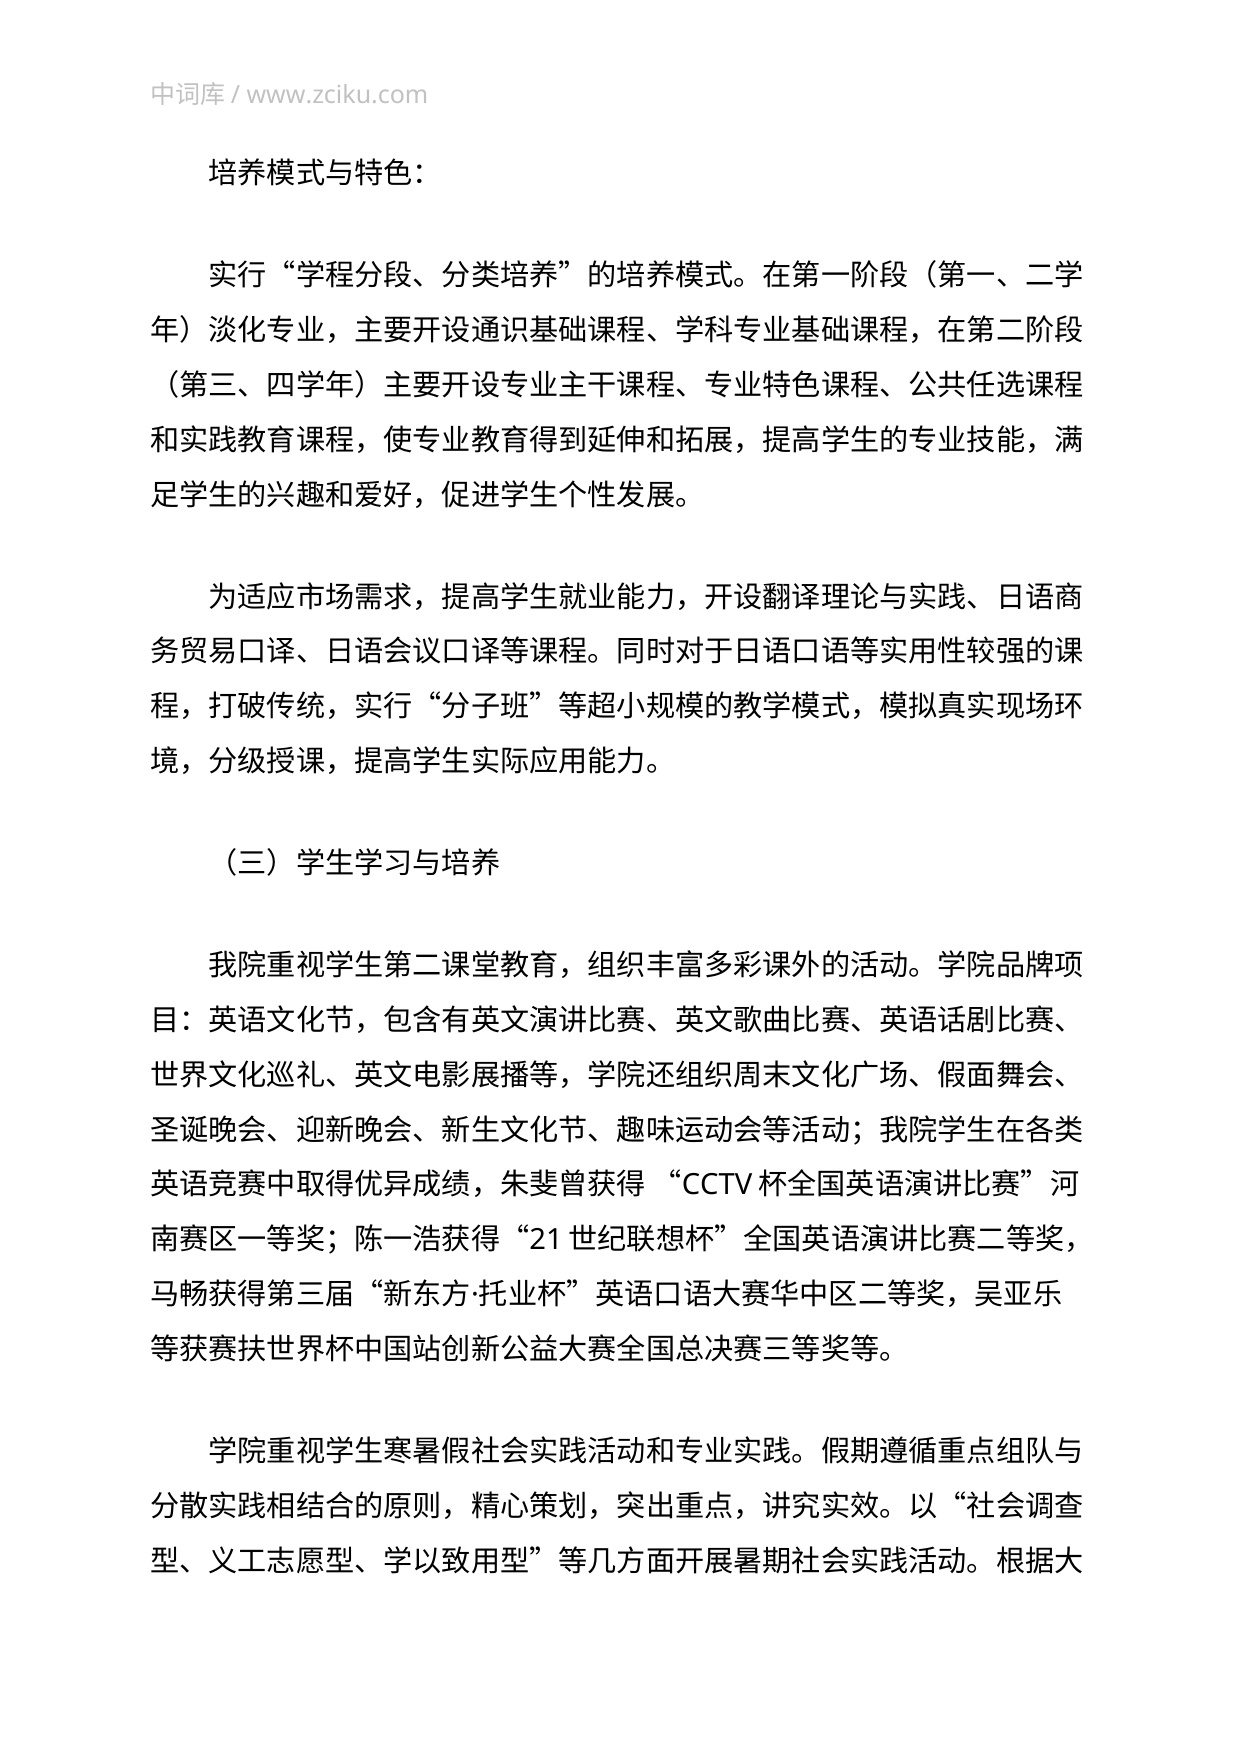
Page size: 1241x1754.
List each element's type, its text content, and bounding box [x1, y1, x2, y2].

text 培养模式与特色： [150, 150, 1090, 192]
text （三）学生学习与培养 [150, 839, 1090, 882]
text 我院重视学生第二课堂教育，组织丰富多彩课外的活动。学院品牌项目：英语文化节，包含有英文演讲比赛、英文歌曲比赛、英语话剧比赛、世界文化巡礼、英文电影展播等，学院还组织周末文化广场、假面舞会、圣诞晚会、迎新晚会、新生文化节、趣味运动会等活动；我院学生在各类英语竞赛中取得优异成绩，朱斐曾获得 “CCTV杯全国英语演讲比赛”河南赛区一等奖；陈一浩获得“21世纪联想杯”全国英语演讲比赛二等奖，马畅获得第三届“新东方·托业杯”英语口语大赛华中区二等奖，吴亚乐等获赛扶世界杯中国站创新公益大赛全国总决赛三等奖等。 [150, 941, 1090, 1368]
text 学院重视学生寒暑假社会实践活动和专业实践。假期遵循重点组队与分散实践相结合的原则，精心策划，突出重点，讲究实效。以“社会调查型、义工志愿型、学以致用型”等几方面开展暑期社会实践活动。根据大 [150, 1428, 1090, 1580]
text 实行“学程分段、分类培养”的培养模式。在第一阶段（第一、二学年）淡化专业，主要开设通识基础课程、学科专业基础课程，在第二阶段（第三、四学年）主要开设专业主干课程、专业特色课程、公共任选课程和实践教育课程，使专业教育得到延伸和拓展，提高学生的专业技能，满足学生的兴趣和爱好，促进学生个性发展。 [150, 252, 1090, 514]
text 为适应市场需求，提高学生就业能力，开设翻译理论与实践、日语商务贸易口译、日语会议口译等课程。同时对于日语口语等实用性较强的课程，打破传统，实行“分子班”等超小规模的教学模式，模拟真实现场环境，分级授课，提高学生实际应用能力。 [150, 573, 1090, 780]
